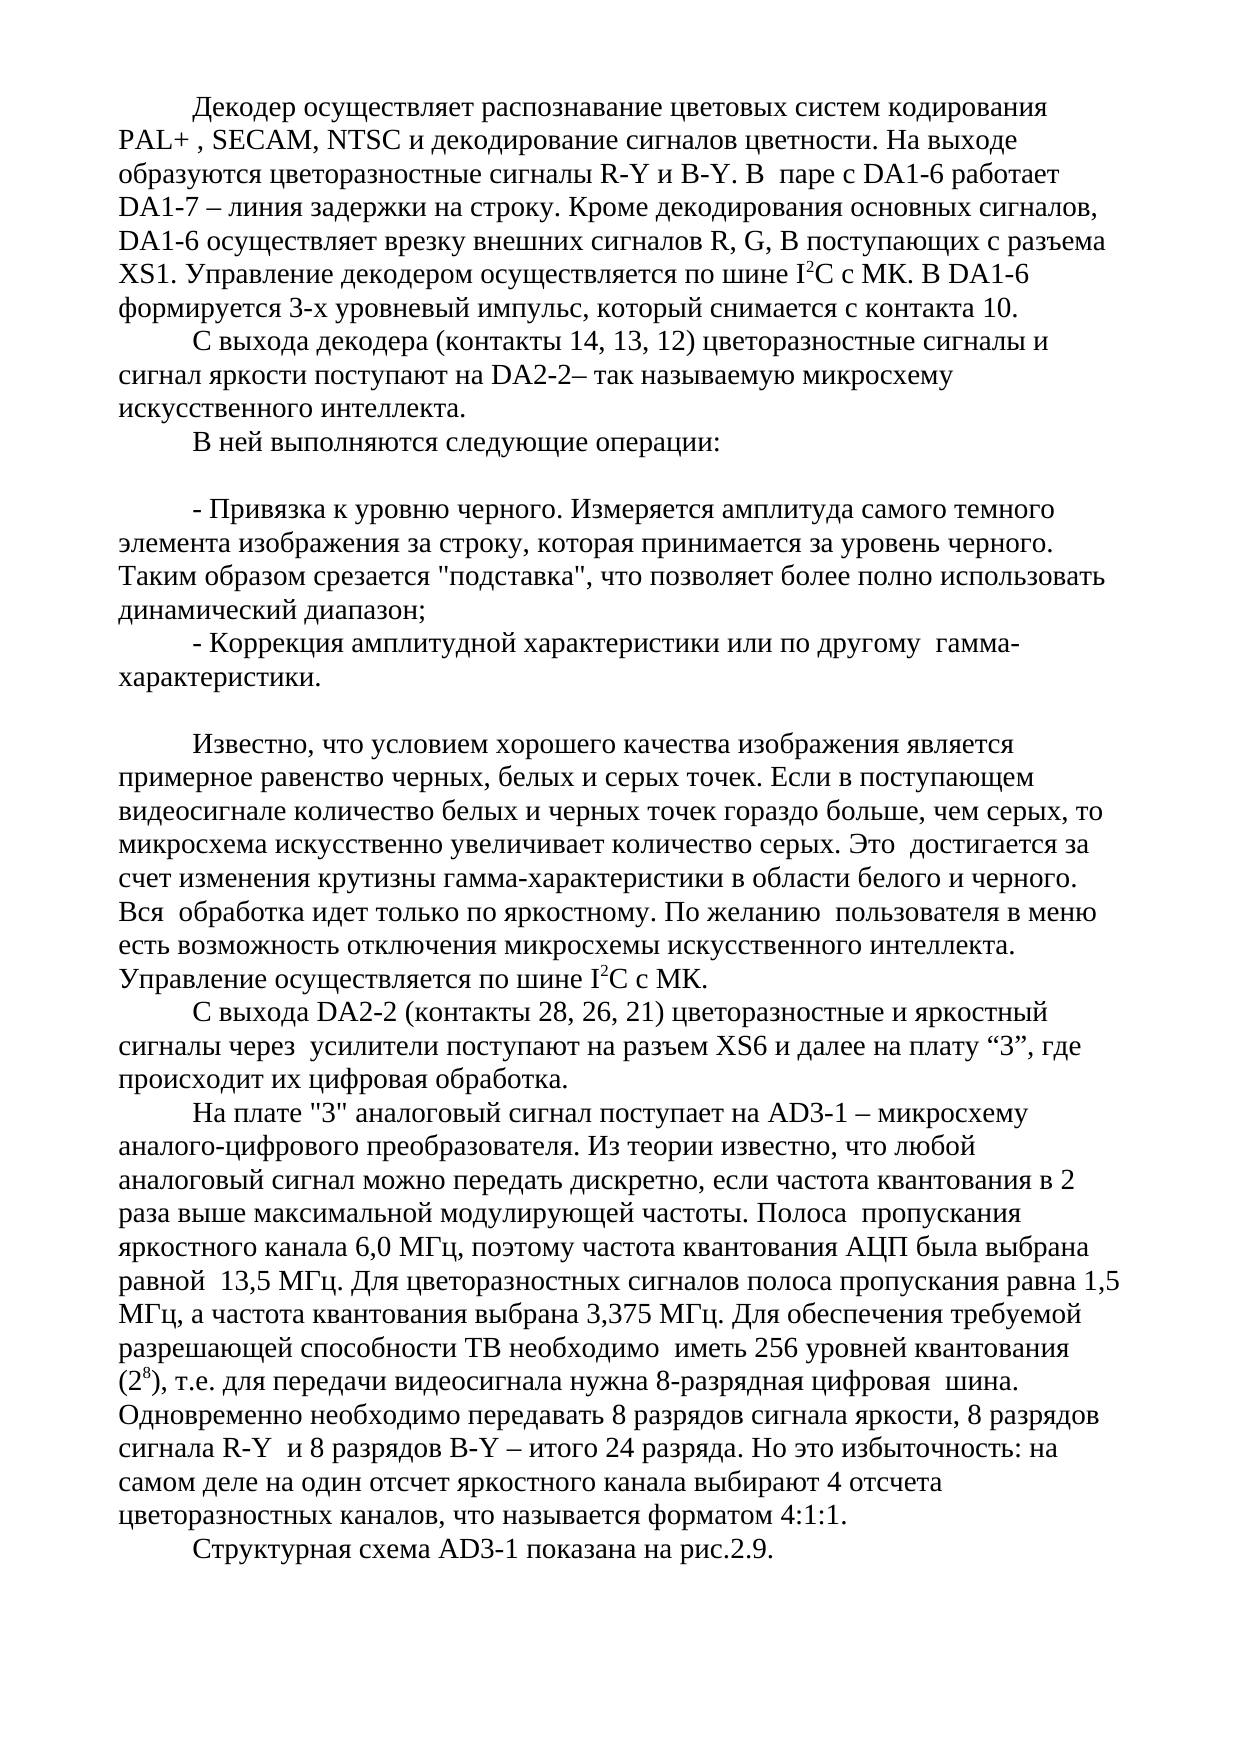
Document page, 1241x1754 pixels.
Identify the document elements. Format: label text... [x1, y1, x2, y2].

text С выхода DA2-2 (контакты 28, 26, 21) цветоразностные и яркостный сигналы через усилители поступают на разъем ХS6 и далее на плату “3”, где происходит их цифровая обработка. [118, 994, 1122, 1095]
text Структурная схема AD3-1 показана на рис.2.9. [118, 1531, 1122, 1564]
text На плате "3" аналоговый сигнал поступает на AD3-1 – микросхему аналого-цифрового преобразователя. Из теории известно, что любой аналоговый сигнал можно передать дискретно, если частота квантования в 2 раза выше максимальной модулирующей частоты. Полоса пропускания яркостного канала 6,0 МГц, поэтому частота квантования АЦП была выбрана равной 13,5 МГц. Для цветоразностных сигналов полоса пропускания равна 1,5 МГц, а частота квантования выбрана 3,375 МГц. Для обеспечения требуемой разрешающей способности ТВ необходимо иметь 256 уровней квантования (28), т.е. для передачи видеосигнала нужна 8-разрядная цифровая шина. Одновременно необходимо передавать 8 разрядов сигнала яркости, 8 разрядов сигнала R-Y и 8 разрядов B-Y – итого 24 разряда. Но это избыточность: на самом деле на один отсчет яркостного канала выбирают 4 отсчета цветоразностных каналов, что называется форматом 4:1:1. [118, 1095, 1122, 1531]
text С выхода декодера (контакты 14, 13, 12) цветоразностные сигналы и сигнал яркости поступают на DA2-2– так называемую микросхему искусственного интеллекта. [118, 323, 1122, 424]
text В ней выполняются следующие операции: [118, 424, 1122, 458]
text Декодер осуществляет распознавание цветовых систем кодирования PAL+ , SECAM, NTSC и декодирование сигналов цветности. На выходе образуются цветоразностные сигналы R-Y и B-Y. В паре с DA1-6 работает DA1-7 – линия задержки на строку. Кроме декодирования основных сигналов, DA1-6 осуществляет врезку внешних сигналов R, G, B поступающих с разъема XS1. Управление декодером осуществляется по шине I2C с МК. В DA1-6 формируется 3-х уровневый импульс, который снимается с контакта 10. [118, 89, 1122, 323]
text Известно, что условием хорошего качества изображения является примерное равенство черных, белых и серых точек. Если в поступающем видеосигнале количество белых и черных точек гораздо больше, чем серых, то микросхема искусственно увеличивает количество серых. Это достигается за счет изменения крутизны гамма-характеристики в области белого и черного. Вся обработка идет только по яркостному. По желанию пользователя в меню есть возможность отключения микросхемы искусственного интеллекта. Управление осуществляется по шине I2C с МК. [118, 726, 1122, 994]
text - Привязка к уровню черного. Измеряется амплитуда самого темного элемента изображения за строку, которая принимается за уровень черного. Таким образом срезается "подставка", что позволяет более полно использовать динамический диапазон; [118, 491, 1122, 625]
text - Коррекция амплитудной характеристики или по другому гамма-характеристики. [118, 625, 1122, 692]
